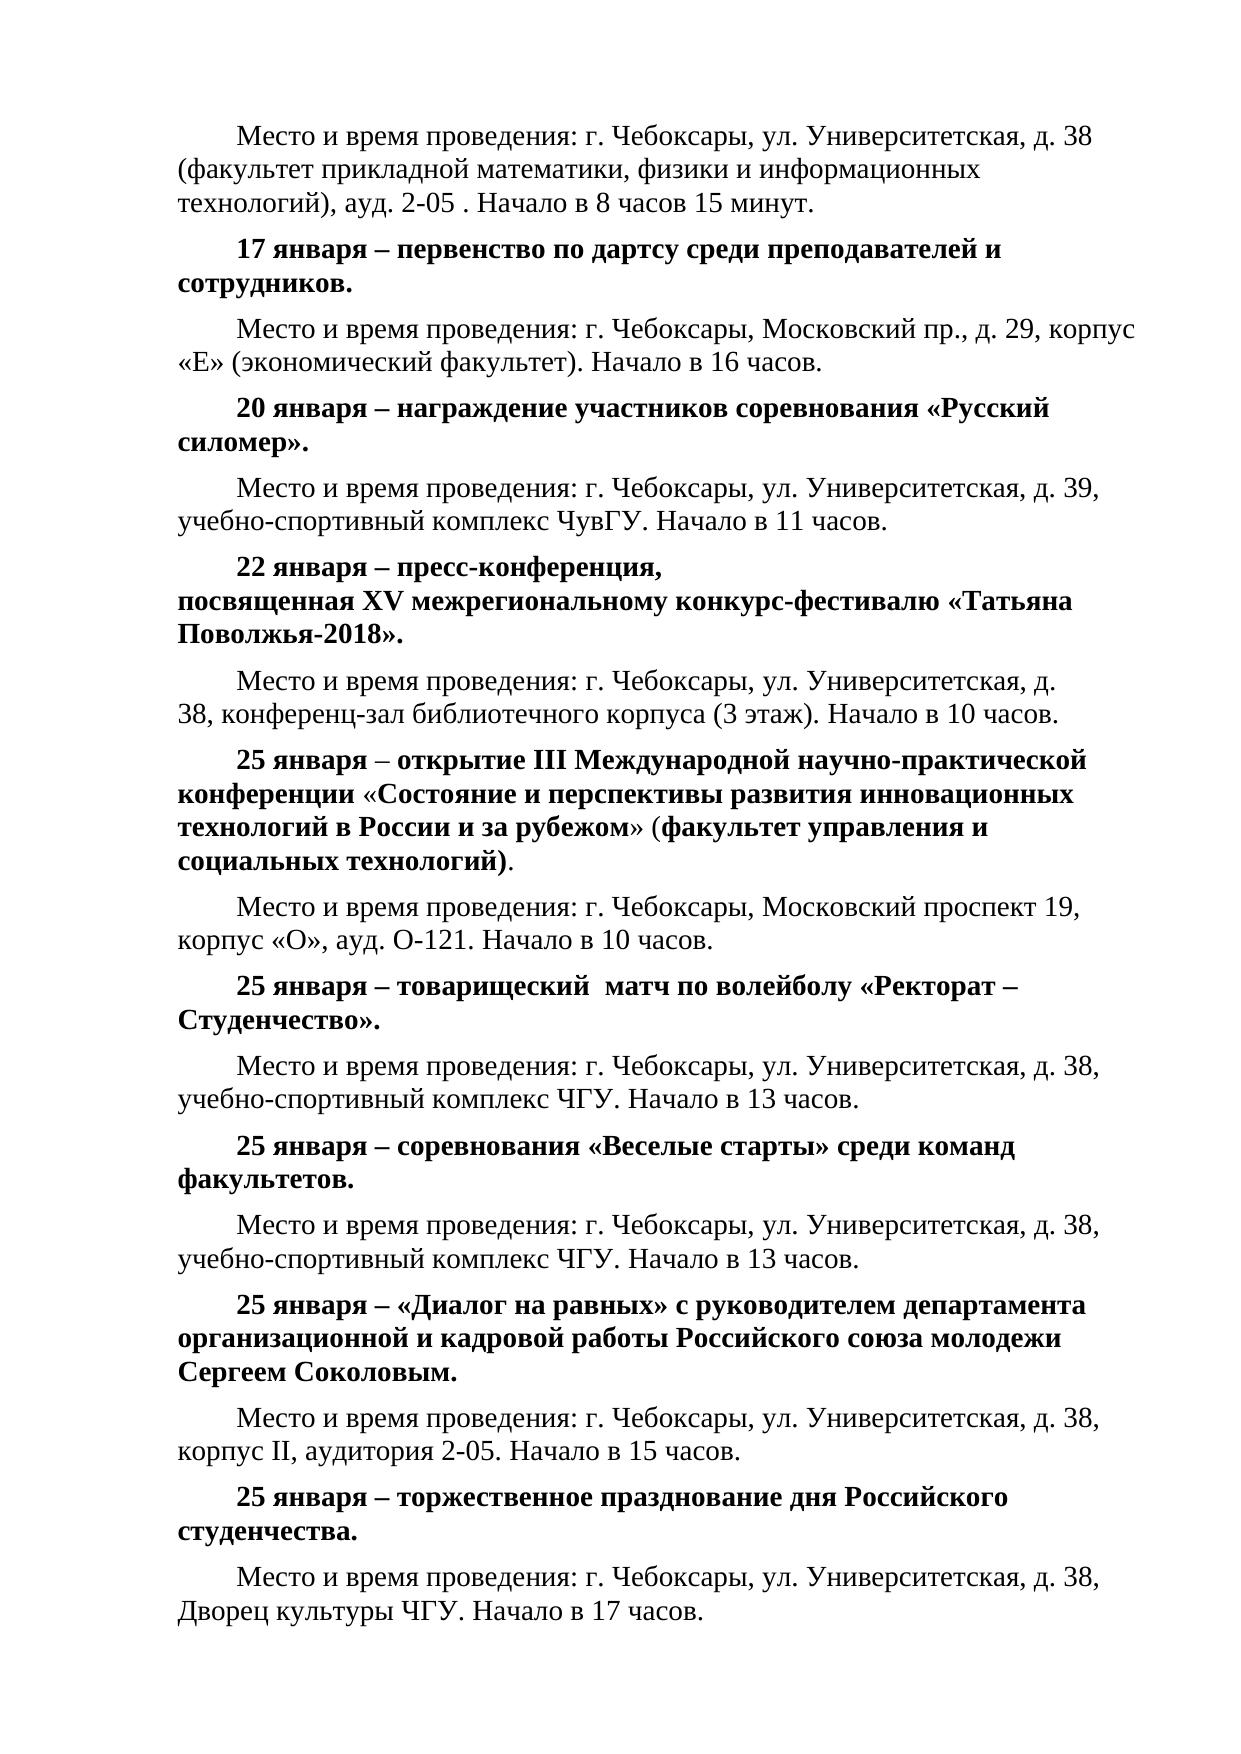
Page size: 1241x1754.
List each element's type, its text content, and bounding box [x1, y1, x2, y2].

text 25 января – соревнования «Веселые старты» среди команд факультетов. [177, 1128, 1152, 1195]
text 25 января – торжественное празднование дня Российского студенчества. [177, 1479, 1152, 1547]
text Место и время проведения: г. Чебоксары, Московский пр., д. 29, корпус «Е» (экономический факультет). Начало в 16 часов. [177, 311, 1152, 378]
text 22 января – пресс-конференция, посвященная XV межрегиональному конкурс-фестивалю «Татьяна Поволжья-2018». [177, 549, 1152, 650]
text Место и время проведения: г. Чебоксары, ул. Университетская, д. 38, Дворец культуры ЧГУ. Начало в 17 часов. [177, 1559, 1152, 1626]
text Место и время проведения: г. Чебоксары, ул. Университетская, д. 38, учебно-спортивный комплекс ЧГУ. Начало в 13 часов. [177, 1207, 1152, 1274]
text Место и время проведения: г. Чебоксары, ул. Университетская, д. 38, учебно-спортивный комплекс ЧГУ. Начало в 13 часов. [177, 1048, 1152, 1115]
text 25 января – «Диалог на равных» с руководителем департамента организационной и кадровой работы Российского союза молодежи Сергеем Соколовым. [177, 1287, 1152, 1387]
text Место и время проведения: г. Чебоксары, Московский проспект 19, корпус «О», ауд. О-121. Начало в 10 часов. [177, 889, 1152, 956]
text 17 января – первенство по дартсу среди преподавателей и сотрудников. [177, 231, 1152, 298]
text Место и время проведения: г. Чебоксары, ул. Университетская, д. 38 (факультет прикладной математики, физики и информационных технологий), ауд. 2-05 . Начало в 8 часов 15 минут. [177, 118, 1152, 219]
text Место и время проведения: г. Чебоксары, ул. Университетская, д. 38, конференц-зал библиотечного корпуса (3 этаж). Начало в 10 часов. [177, 663, 1152, 730]
text 20 января – награждение участников соревнования «Русский силомер». [177, 390, 1152, 457]
text Место и время проведения: г. Чебоксары, ул. Университетская, д. 38, корпус II, аудитория 2-05. Начало в 15 часов. [177, 1400, 1152, 1467]
text Место и время проведения: г. Чебоксары, ул. Университетская, д. 39, учебно-спортивный комплекс ЧувГУ. Начало в 11 часов. [177, 470, 1152, 537]
text 25 января – открытие III Международной научно-практической конференции «Состояние и перспективы развития инновационных технологий в России и за рубежом» (факультет управления и социальных технологий). [177, 742, 1152, 876]
text 25 января – товарищеский матч по волейболу «Ректорат – Студенчество». [177, 968, 1152, 1036]
